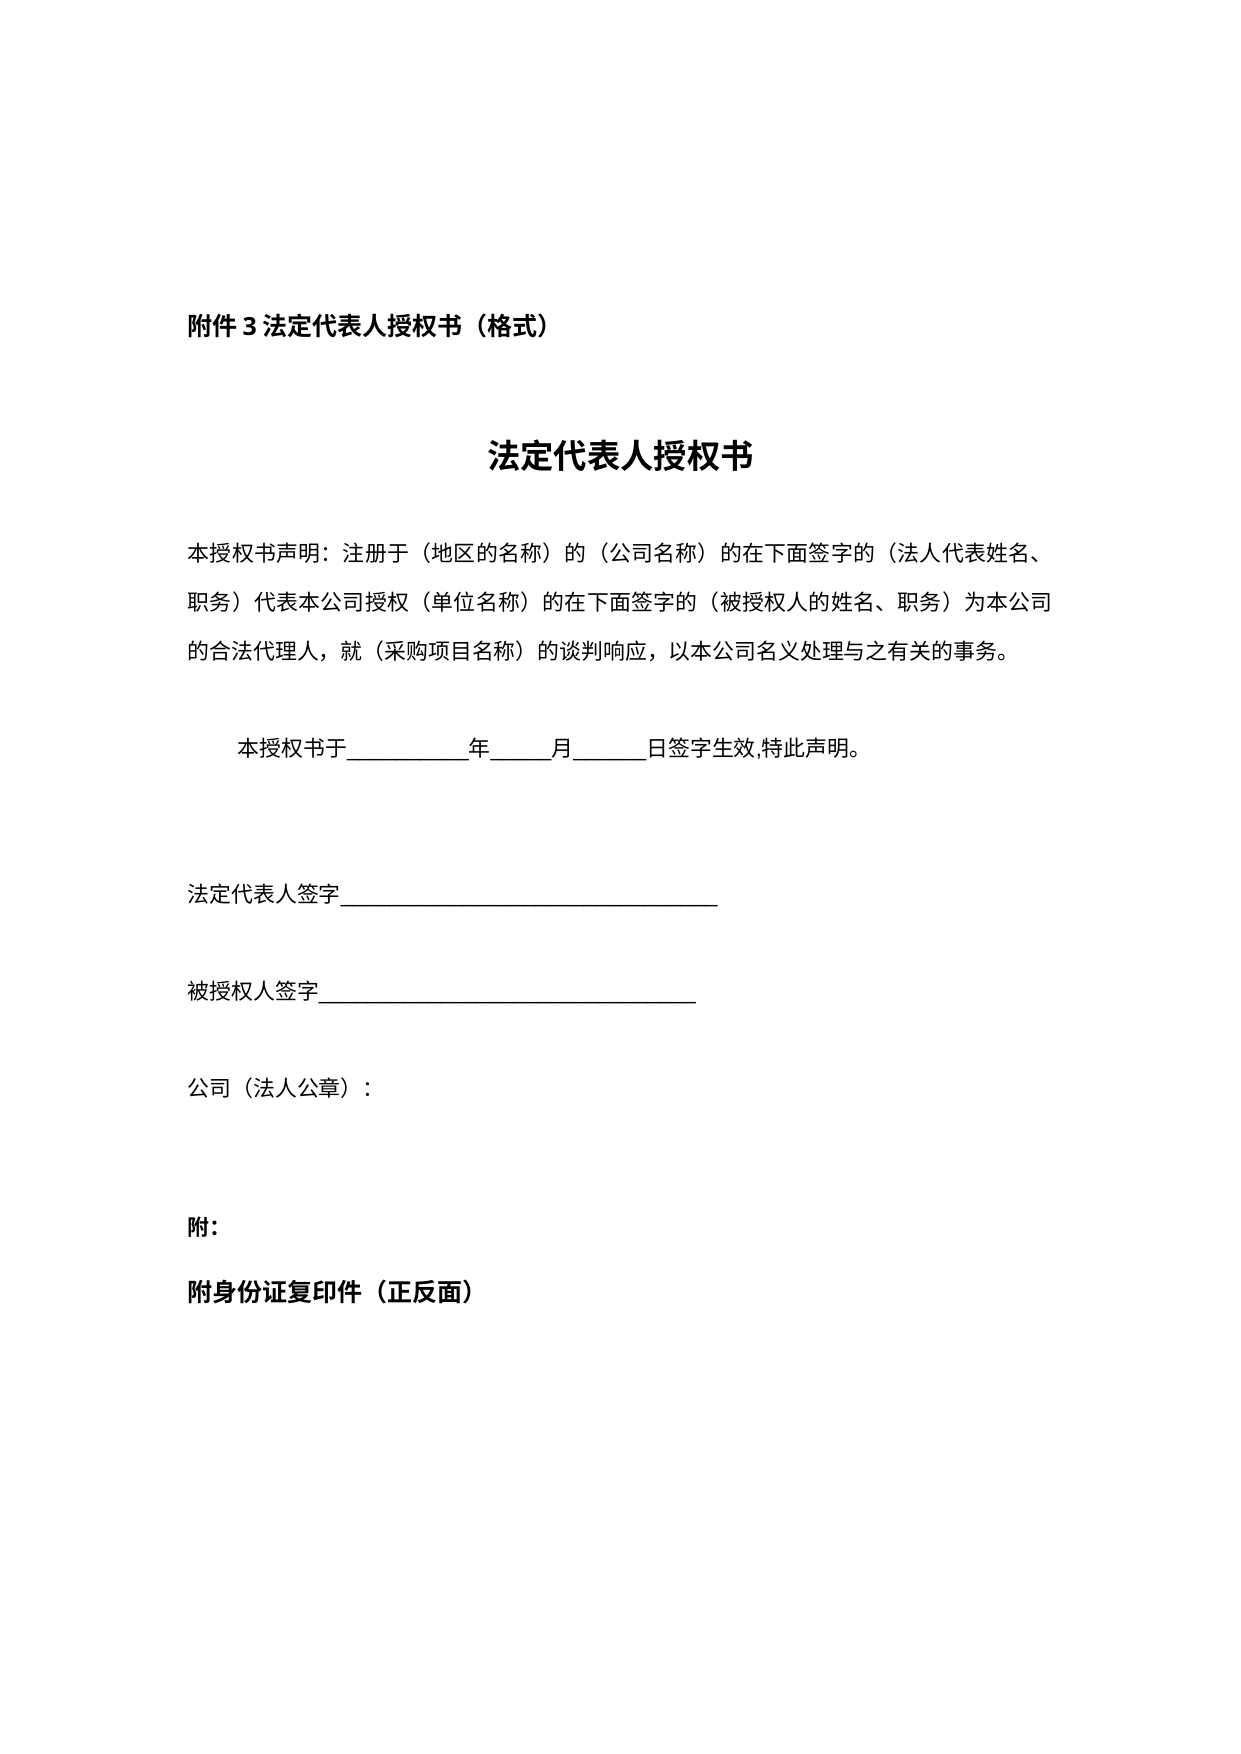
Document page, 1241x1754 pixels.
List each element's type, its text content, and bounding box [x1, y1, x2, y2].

text 被授权人签字_______________________________ [187, 925, 1053, 1006]
text 本授权书于__________年_____月______日签字生效,特此声明。 法定代表人签字_______________________________ [187, 730, 1053, 909]
text 附身份证复印件（正反面） [187, 1258, 1053, 1323]
text 附： [187, 1209, 1053, 1242]
text 公司（法人公章）： [187, 1022, 1053, 1103]
text 本授权书声明：注册于（地区的名称）的（公司名称）的在下面签字的（法人代表姓名、职务）代表本公司授权（单位名称）的在下面签字的（被授权人的姓名、职务）为本公司的合法代理人，就（采购项目名称）的谈判响应，以本公司名义处理与之有关的事务。 [187, 487, 1053, 714]
text 附件3法定代表人授权书（格式） [187, 292, 1053, 357]
text 法定代表人授权书 [187, 422, 1053, 487]
